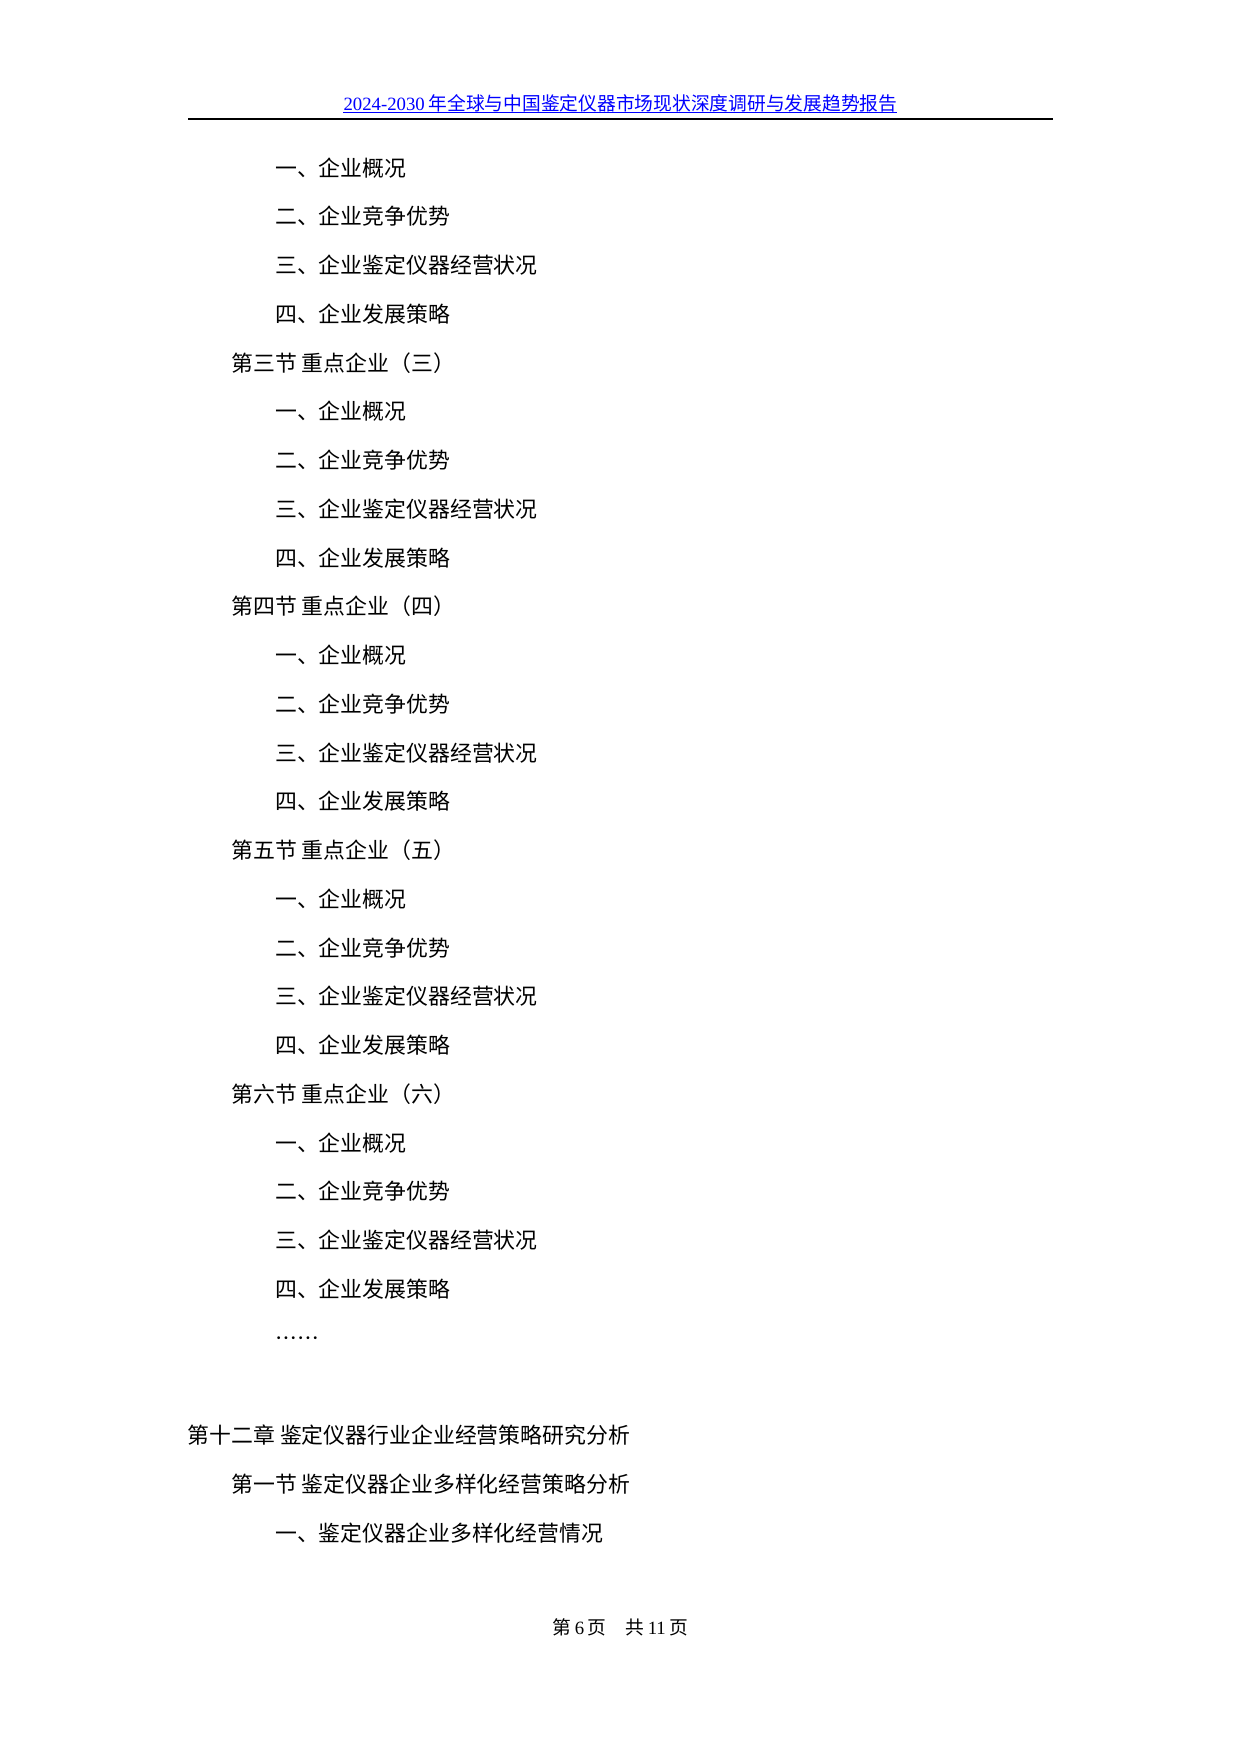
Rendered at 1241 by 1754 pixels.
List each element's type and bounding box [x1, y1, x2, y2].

text [187, 150, 1053, 1548]
